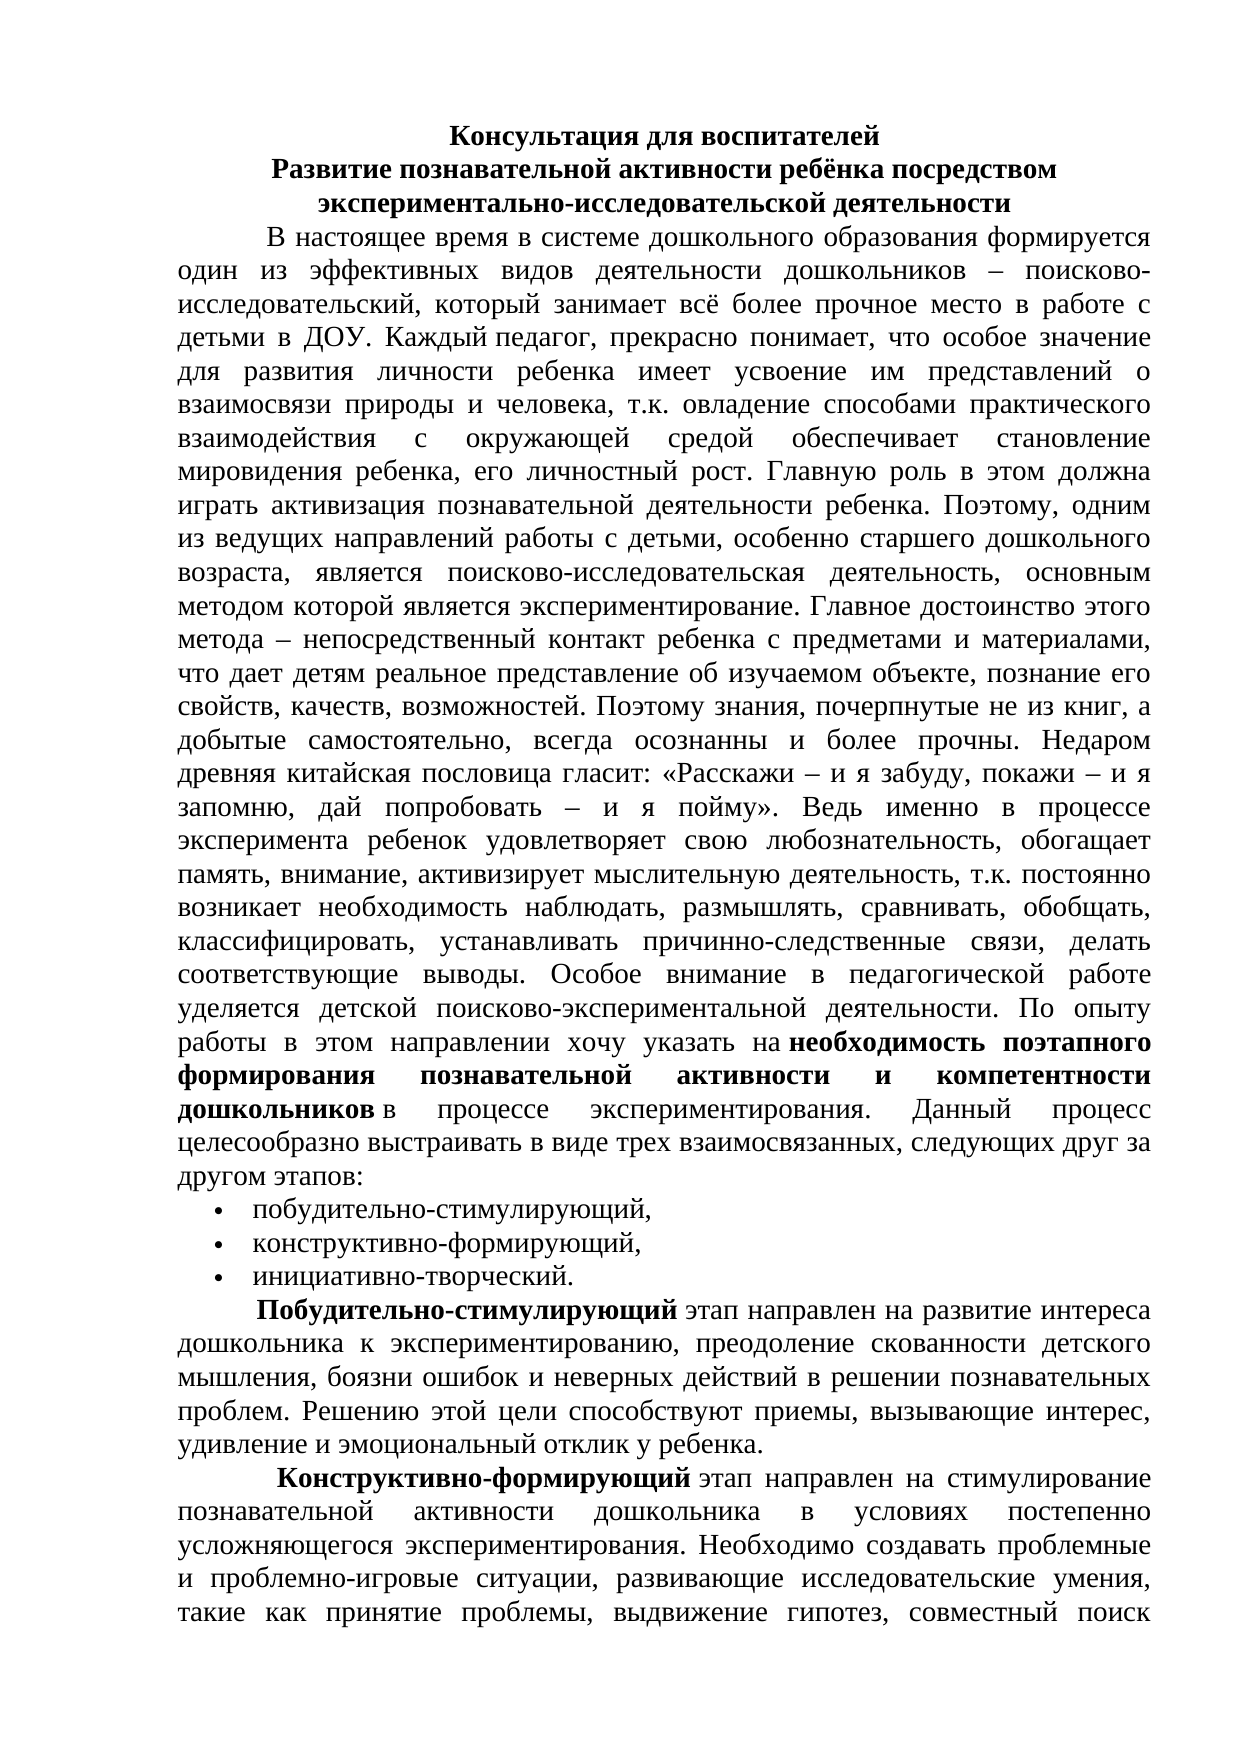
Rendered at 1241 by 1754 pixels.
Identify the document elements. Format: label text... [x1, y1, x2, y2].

list побудительно-стимулирующий, [215, 1191, 1152, 1225]
list инициативно-творческий. [215, 1258, 1152, 1292]
text В настоящее время в системе дошкольного образования формируется один из эффективных видов деятельности дошкольников – поисково-исследовательский, который занимает всё более прочное место в работе с детьми в ДОУ. Каждый педагог, прекрасно понимает, что особое значение для развития личности ребенка имеет усвоение им представлений о взаимосвязи природы и человека, т.к. овладение способами практического взаимодействия с окружающей средой обеспечивает становление мировидения ребенка, его личностный рост. Главную роль в этом должна играть активизация познавательной деятельности ребенка. Поэтому, одним из ведущих направлений работы с детьми, особенно старшего дошкольного возраста, является поисково-исследовательская деятельность, основным методом которой является экспериментирование. Главное достоинство этого метода – непосредственный контакт ребенка с предметами и материалами, что дает детям реальное представление об изучаемом объекте, познание его свойств, качеств, возможностей. Поэтому знания, почерпнутые не из книг, а добытые самостоятельно, всегда осознанны и более прочны. Недаром древняя китайская пословица гласит: «Расскажи – и я забуду, покажи – и я запомню, дай попробовать – и я пойму». Ведь именно в процессе эксперимента ребенок удовлетворяет свою любознательность, обогащает память, внимание, активизирует мыслительную деятельность, т.к. постоянно возникает необходимость наблюдать, размышлять, сравнивать, обобщать, классифицировать, устанавливать причинно-следственные связи, делать соответствующие выводы. Особое внимание в педагогической работе уделяется детской поисково-экспериментальной деятельности. По опыту работы в этом направлении хочу указать на необходимость поэтапного формирования познавательной активности и компетентности дошкольников в процессе экспериментирования. Данный процесс целесообразно выстраивать в виде трех взаимосвязанных, следующих друг за другом этапов: [177, 219, 1152, 1191]
text Консультация для воспитателей [177, 118, 1152, 152]
text Побудительно-стимулирующий этап направлен на развитие интереса дошкольника к экспериментированию, преодоление скованности детского мышления, боязни ошибок и неверных действий в решении познавательных проблем. Решению этой цели способствуют приемы, вызывающие интерес, удивление и эмоциональный отклик у ребенка. [177, 1292, 1152, 1460]
list конструктивно-формирующий, [215, 1225, 1152, 1258]
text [177, 1460, 1152, 1627]
text Развитие познавательной активности ребёнка посредством экспериментально-исследовательской деятельности [177, 152, 1152, 219]
